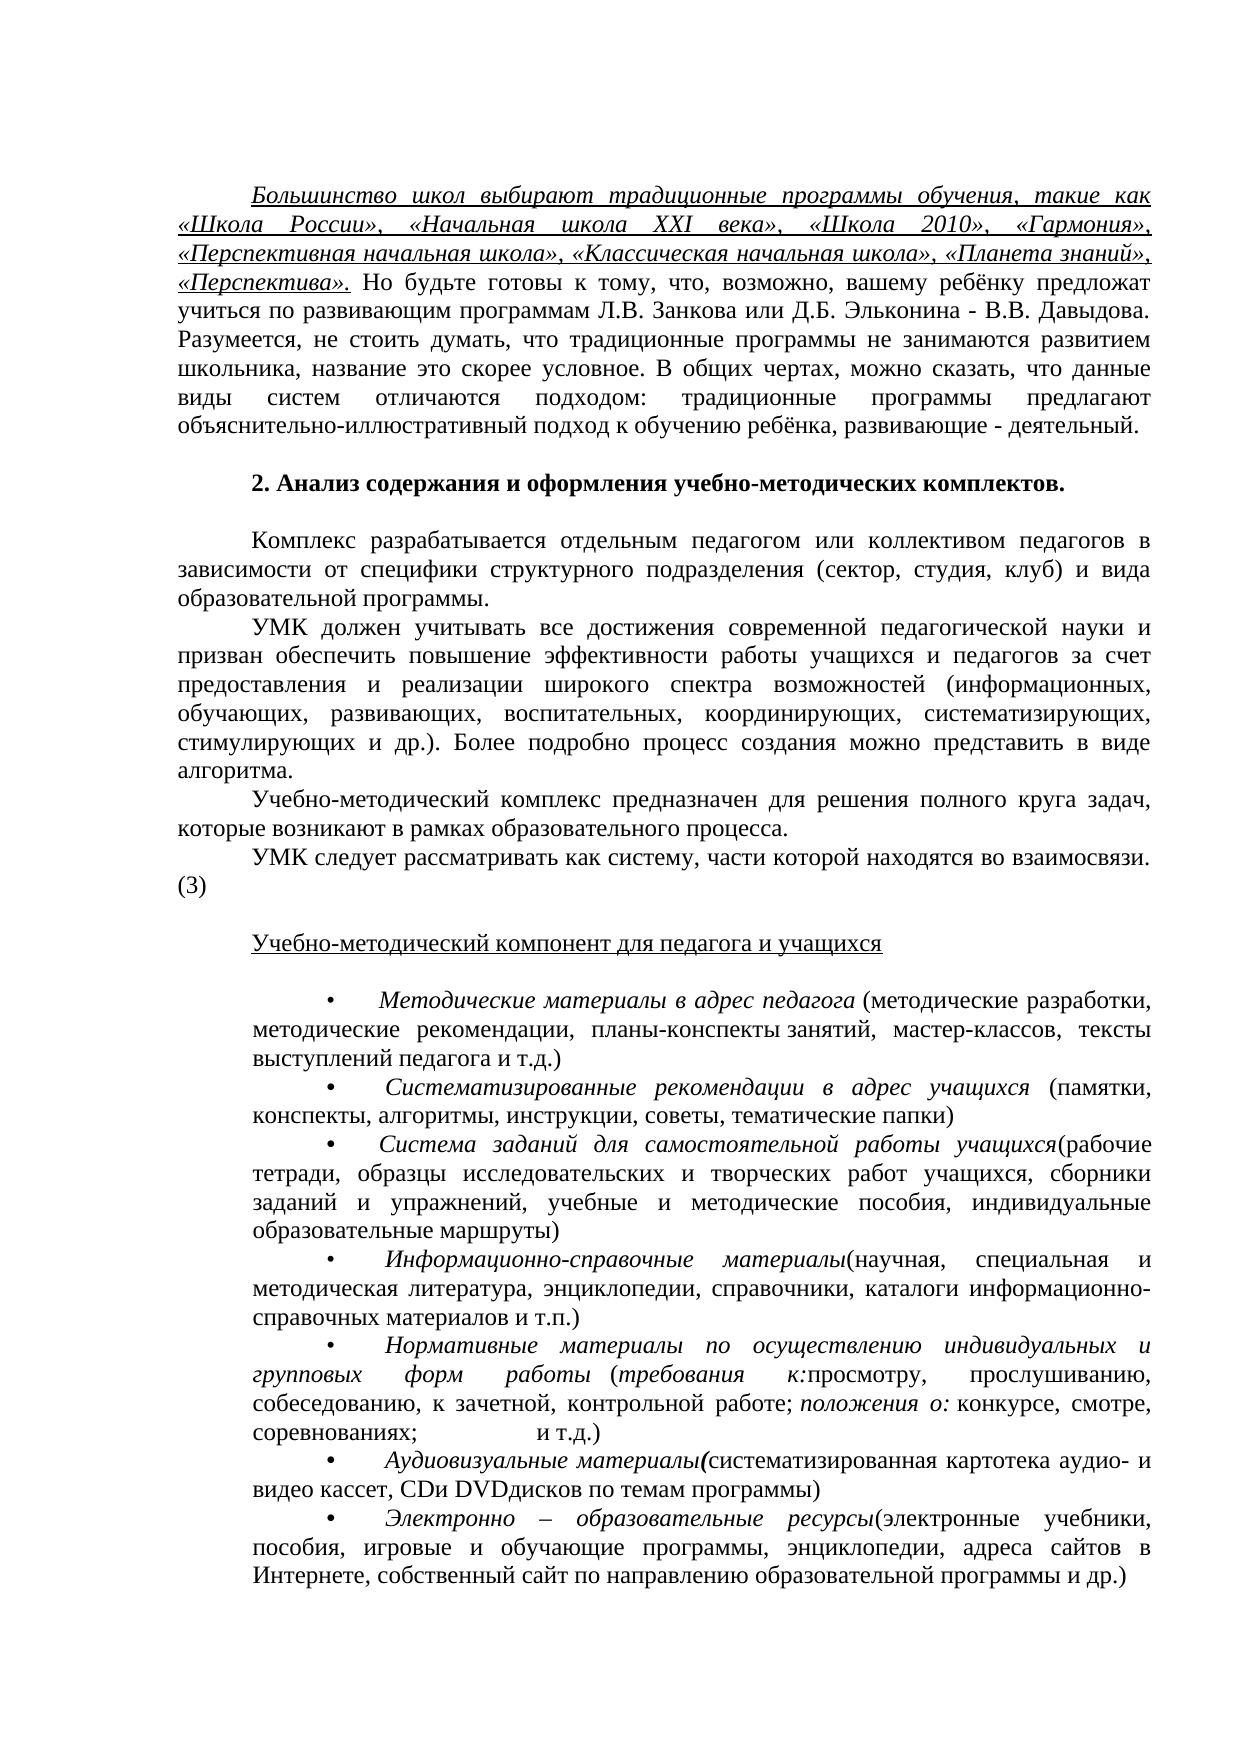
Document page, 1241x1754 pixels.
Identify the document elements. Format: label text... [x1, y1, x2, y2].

text Учебно-методический комплекс предназначен для решения полного круга задач, которые возникают в рамках образовательного процесса. [177, 784, 1152, 842]
text Большинство школ выбирают традиционные программы обучения, такие как «Школа России», «Начальная школа XXI века», «Школа 2010», «Гармония», «Перспективная начальная школа», «Классическая начальная школа», «Планета знаний», «Перспектива». Но будьте готовы к тому, что, возможно, вашему ребёнку предложат учиться по развивающим программам Л.В. Занкова или Д.Б. Эльконина - В.В. Давыдова. Разумеется, не стоить думать, что традиционные программы не занимаются развитием школьника, название это скорее условное. В общих чертах, можно сказать, что данные виды систем отличаются подходом: традиционные программы предлагают объяснительно-иллюстративный подход к обучению ребёнка, развивающие - деятельный. [177, 180, 1152, 234]
text • Информационно-справочные материалы(научная, специальная и методическая литература, энциклопедии, справочники, каталоги информационно-справочных материалов и т.п.) [252, 1244, 1152, 1330]
text • Методические материалы в адрес педагога (методические разработки, методические рекомендации, планы-конспекты занятий, мастер-классов, тексты выступлений педагога и т.д.) [252, 985, 1152, 1072]
text Учебно-методический компонент для педагога и учащихся [177, 928, 1152, 957]
text УМК следует рассматривать как систему, части которой находятся во взаимосвязи.(3) [177, 842, 1152, 899]
text • Аудиовизуальные материалы(систематизированная картотека аудио- и видео кассет, CDи DVDдисков по темам программы) [252, 1445, 1152, 1503]
text • Система заданий для самостоятельной работы учащихся(рабочие тетради, образцы исследовательских и творческих работ учащихся, сборники заданий и упражнений, учебные и методические пособия, индивидуальные образовательные маршруты) [252, 1129, 1152, 1244]
text • Электронно – образовательные ресурсы(электронные учебники, пособия, игровые и обучающие программы, энциклопедии, адреса сайтов в Интернете, собственный сайт по направлению образовательной программы и др.) [252, 1503, 1152, 1589]
text 2. Анализ содержания и оформления учебно-методических комплектов. [177, 468, 1152, 497]
text Большинство школ выбирают традиционные программы обучения, такие как «Школа России», «Начальная школа XXI века», «Школа 2010», «Гармония», «Перспективная начальная школа», «Классическая начальная школа», «Планета знаний», «Перспектива». Но будьте готовы к тому, что, возможно, вашему ребёнку предложат учиться по развивающим программам Л.В. Занкова или Д.Б. Эльконина - В.В. Давыдова. Разумеется, не стоить думать, что традиционные программы не занимаются развитием школьника, название это скорее условное. В общих чертах, можно сказать, что данные виды систем отличаются подходом: традиционные программы предлагают объяснительно-иллюстративный подход к обучению ребёнка, развивающие - деятельный. [177, 264, 1152, 439]
text • Нормативные материалы по осуществлению индивидуальных и групповых форм работы (требования к:просмотру, прослушиванию, собеседованию, к зачетной, контрольной работе; положения о: конкурсе, смотре, соревнованиях; и т.д.) [252, 1330, 1152, 1445]
text • Систематизированные рекомендации в адрес учащихся (памятки, конспекты, алгоритмы, инструкции, советы, тематические папки) [252, 1072, 1152, 1129]
text УМК должен учитывать все достижения современной педагогической науки и призван обеспечить повышение эффективности работы учащихся и педагогов за счет предоставления и реализации широкого спектра возможностей (информационных, обучающих, развивающих, воспитательных, координирующих, систематизирующих, стимулирующих и др.). Более подробно процесс создания можно представить в виде алгоритма. [177, 612, 1152, 784]
text Комплекс разрабатывается отдельным педагогом или коллективом педагогов в зависимости от специфики структурного подразделения (сектор, студия, клуб) и вида образовательной программы. [177, 525, 1152, 612]
